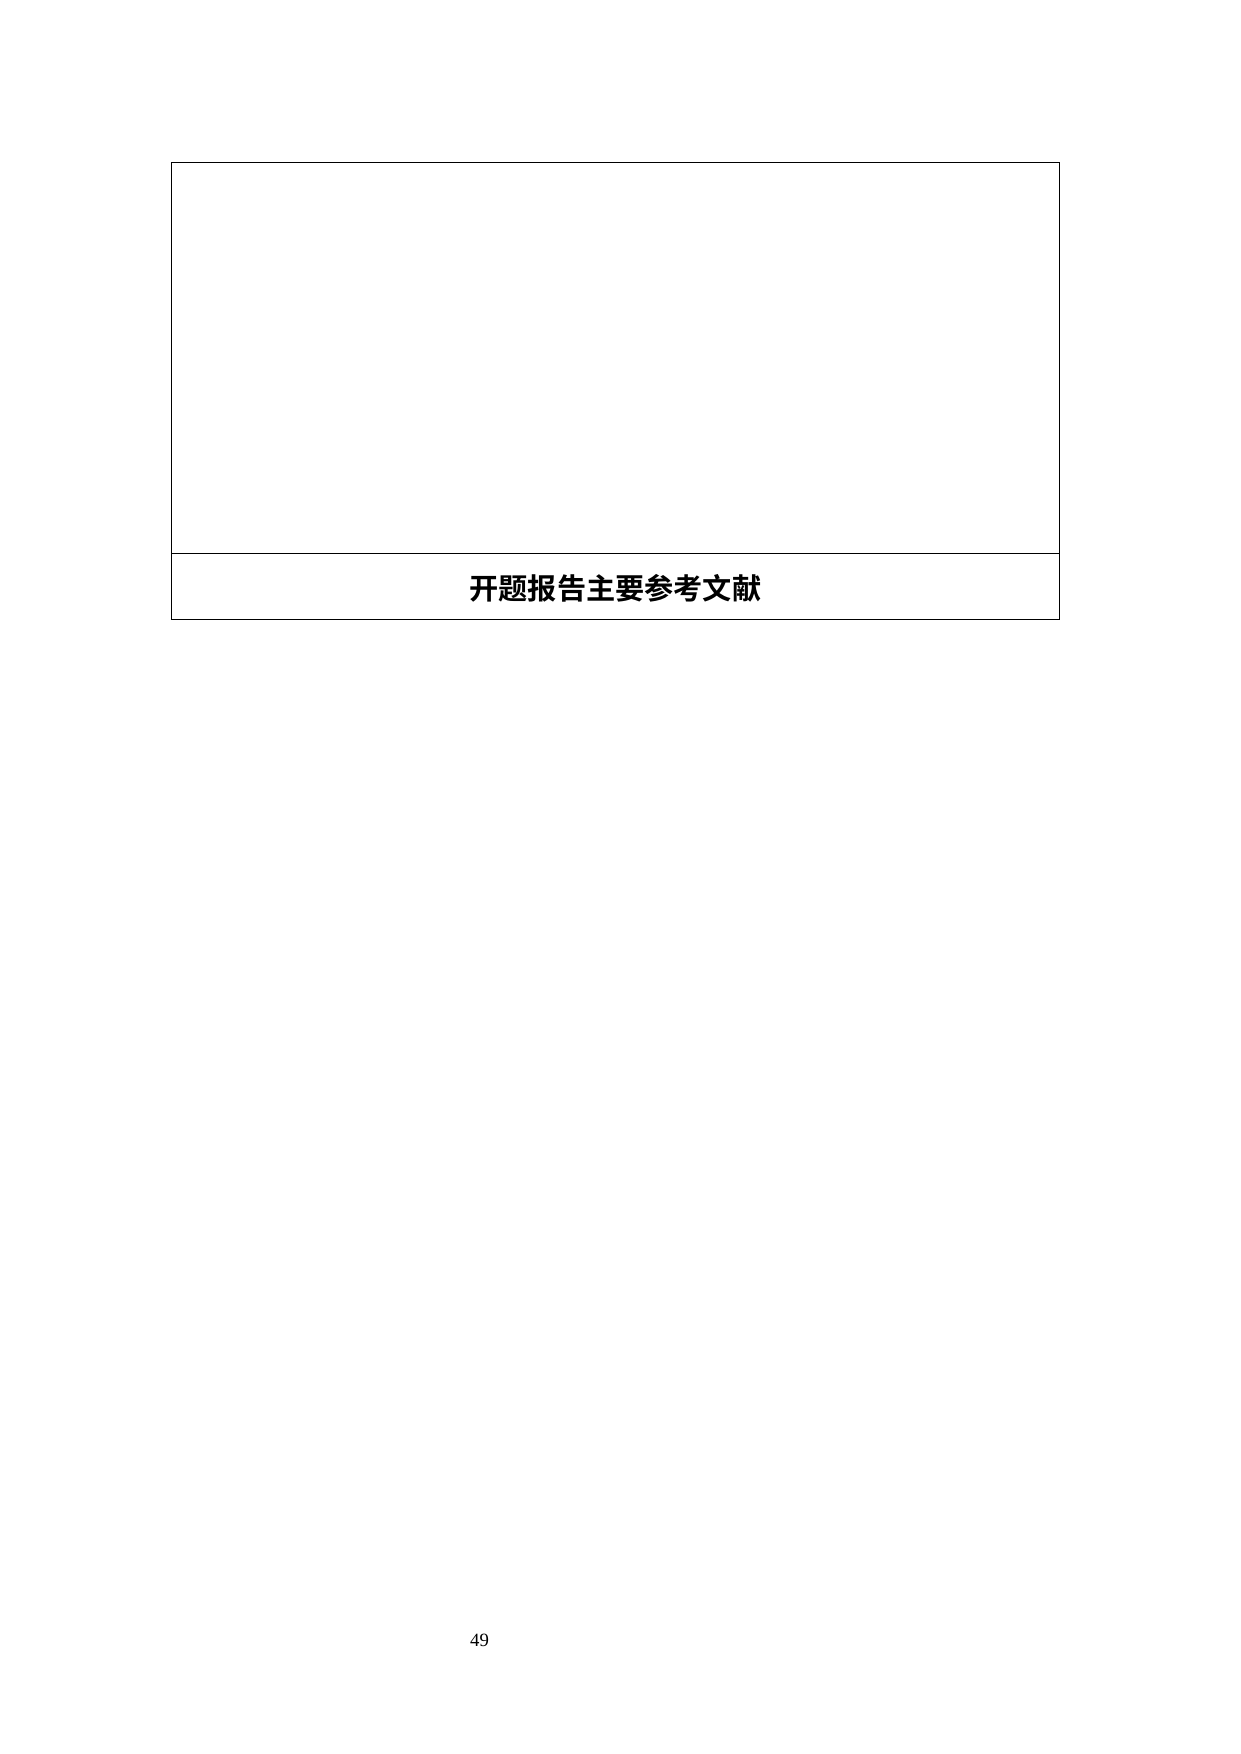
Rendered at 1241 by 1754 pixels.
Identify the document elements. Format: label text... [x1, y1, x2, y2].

table_cell 开题报告主要参考文献 [172, 554, 1059, 619]
table_cell [172, 163, 1059, 553]
